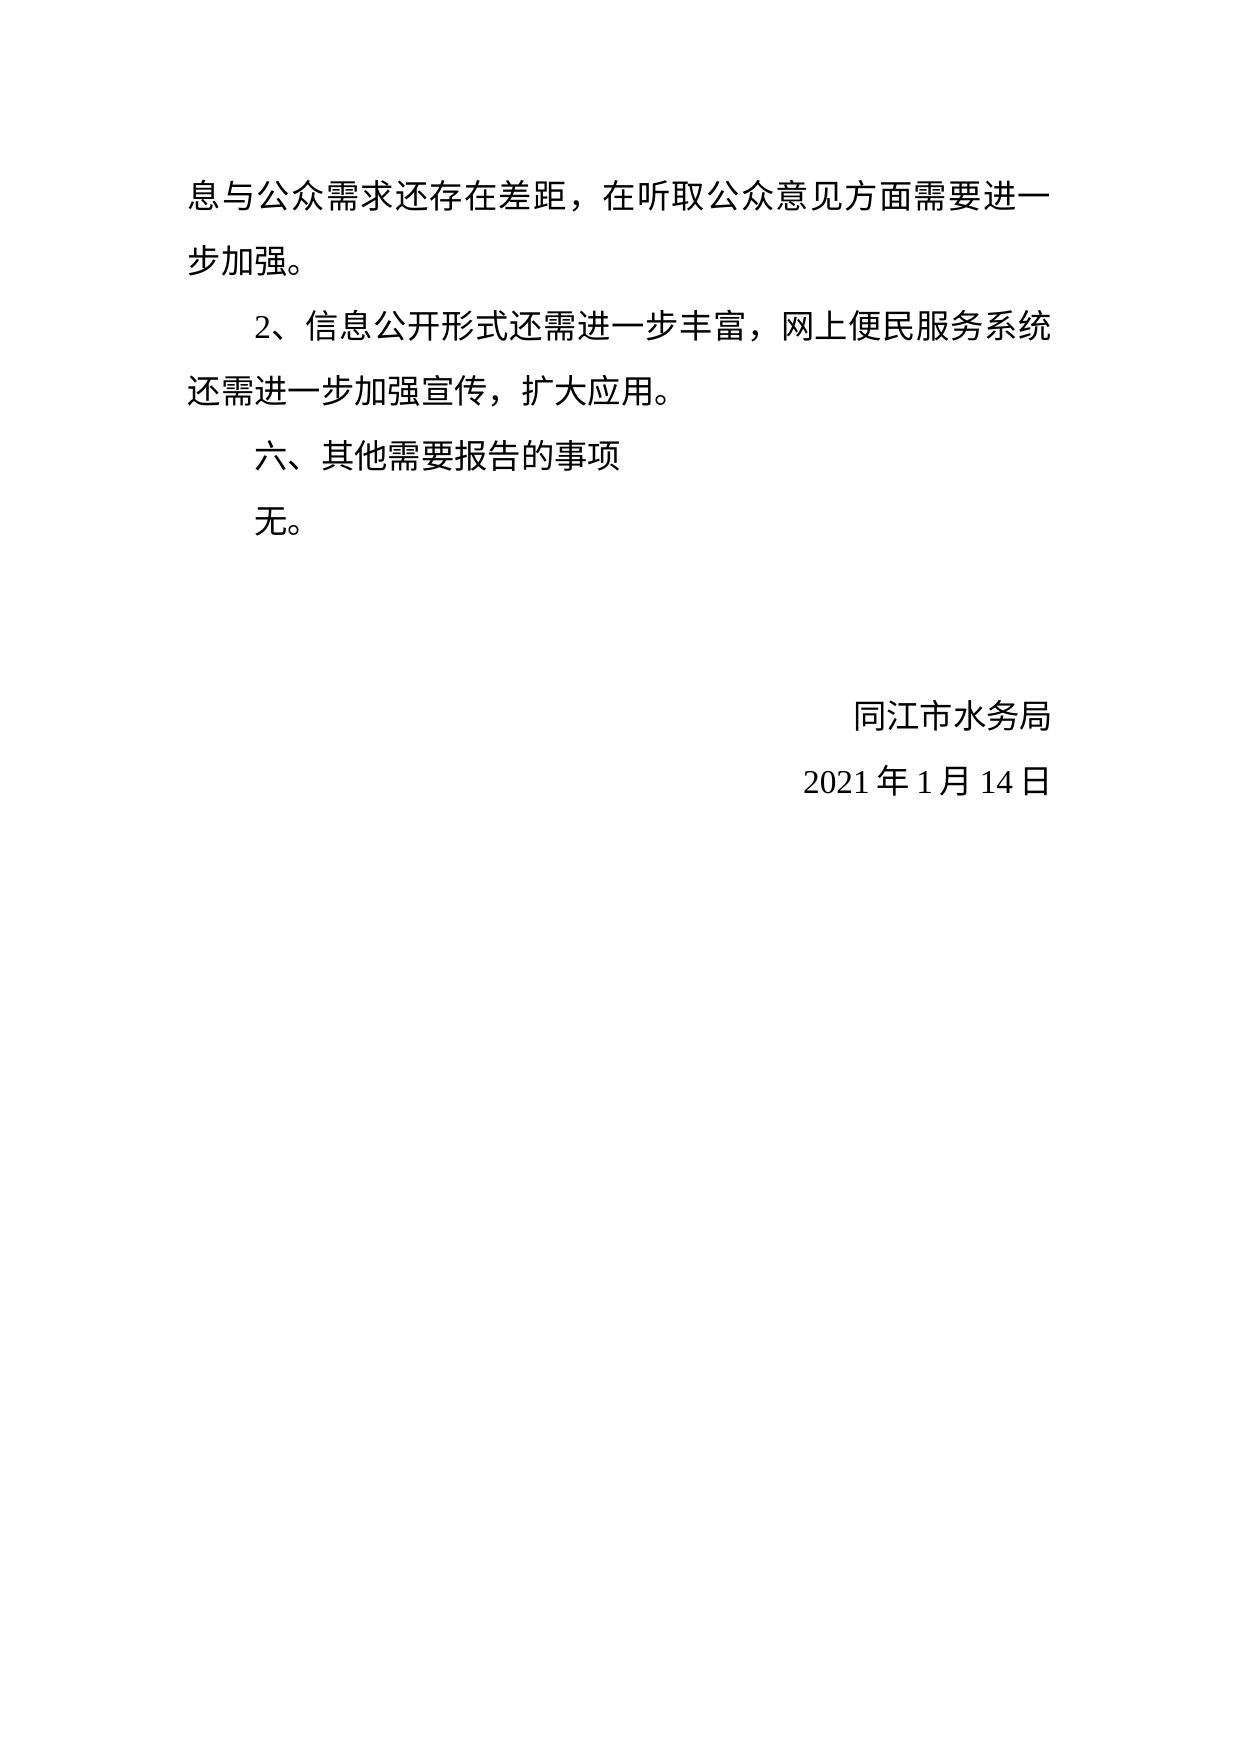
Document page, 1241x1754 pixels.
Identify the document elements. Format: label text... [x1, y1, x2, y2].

text 2021年1月14日 [187, 747, 1053, 812]
text 2、信息公开形式还需进一步丰富，网上便民服务系统还需进一步加强宣传，扩大应用。 [187, 292, 1053, 422]
text 同江市水务局 [187, 682, 1053, 747]
text 六、其他需要报告的事项 [187, 422, 1053, 487]
text 无。 [187, 487, 1053, 552]
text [187, 162, 1053, 292]
